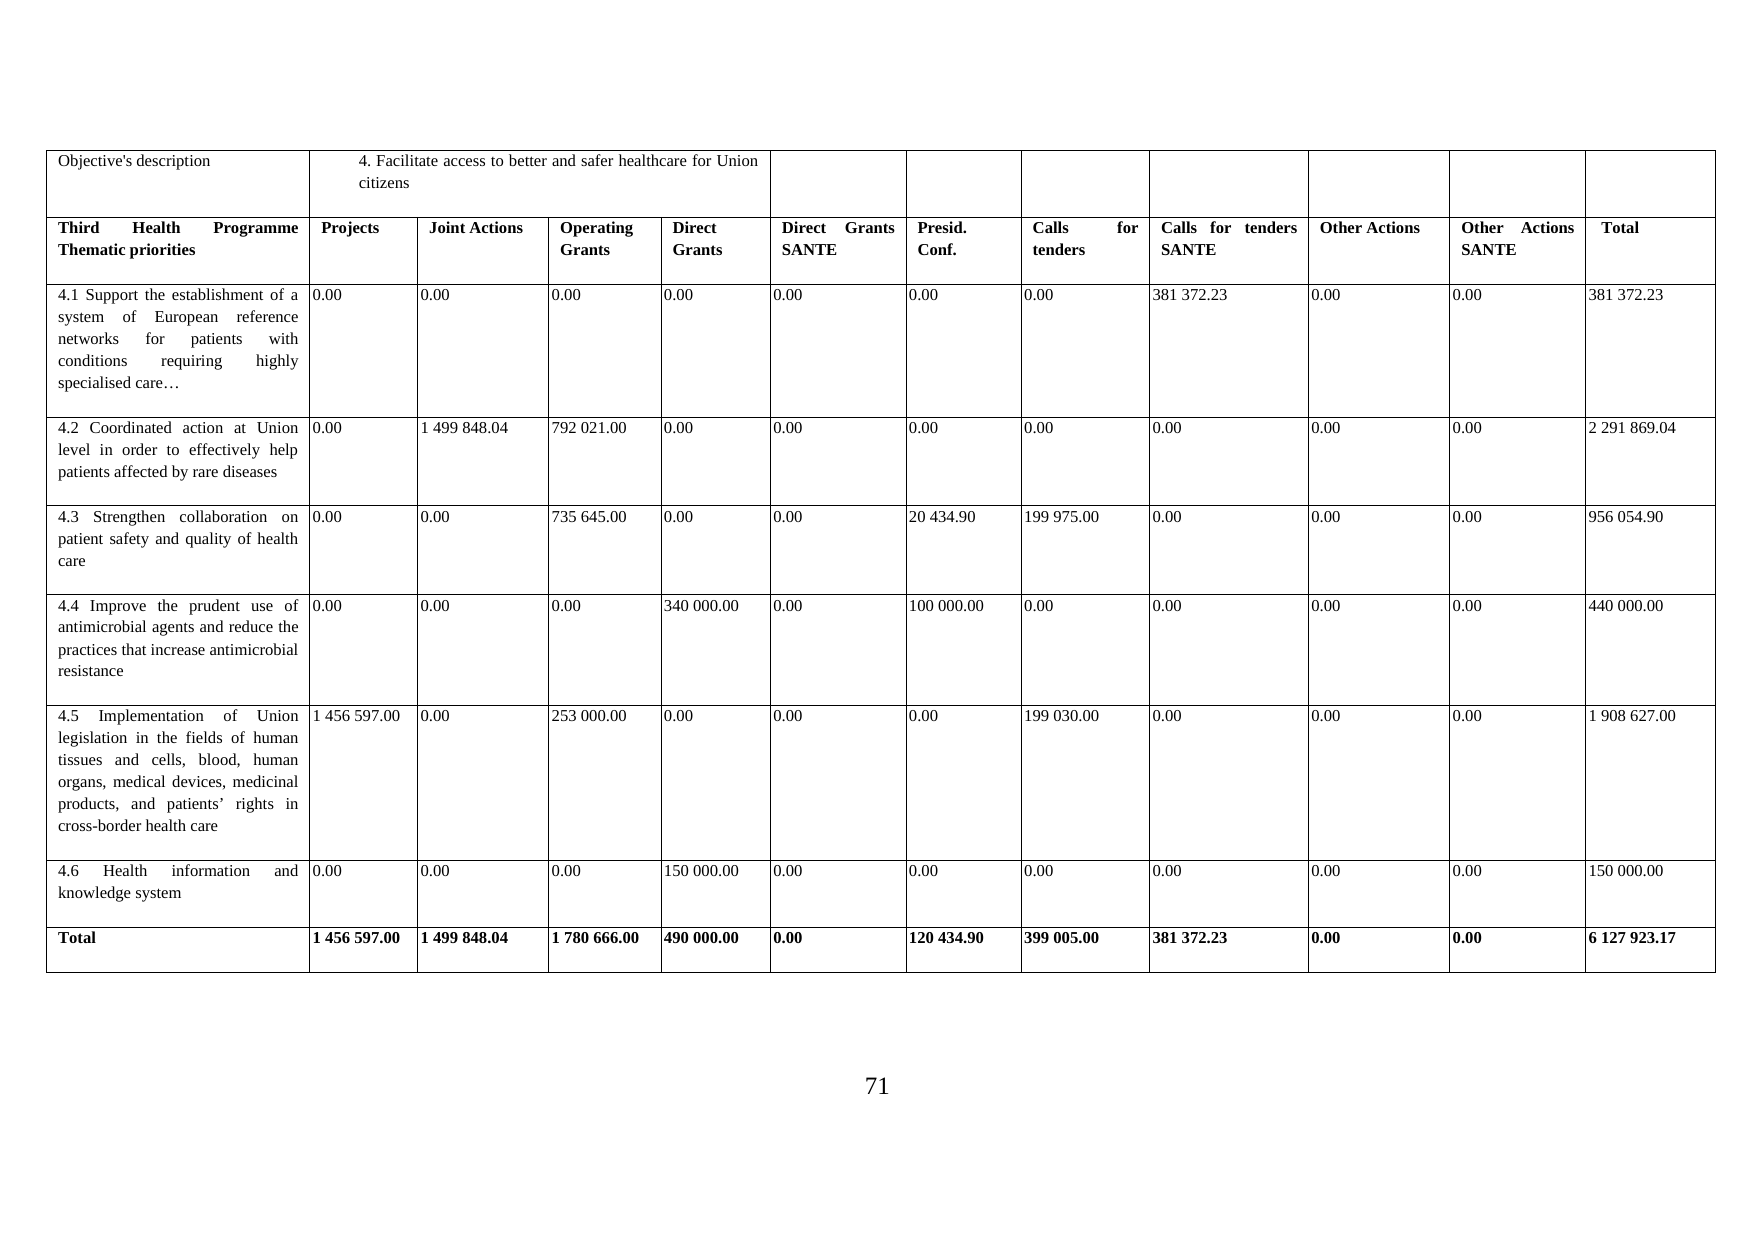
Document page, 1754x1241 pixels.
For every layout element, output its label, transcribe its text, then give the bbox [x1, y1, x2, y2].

table_cell 1 780 666.00 [549, 928, 661, 972]
table_cell 0.00 [662, 285, 770, 417]
table_cell 4.4 Improve the prudent use of antimicrobial agents and reduce the practices that increase antimicrobial resistance [47, 595, 309, 705]
table_cell 0.00 [771, 285, 906, 417]
table_cell 0.00 [1450, 706, 1585, 860]
table_cell 0.00 [771, 595, 906, 705]
table_cell 1 499 848.04 [418, 928, 548, 972]
table_cell 0.00 [1309, 706, 1449, 860]
table_cell 199 975.00 [1022, 506, 1149, 594]
table_cell Operating Grants [549, 218, 661, 284]
table_cell 0.00 [549, 595, 661, 705]
table_header [1022, 151, 1149, 217]
table_cell 0.00 [771, 418, 906, 505]
table_cell 0.00 [310, 285, 417, 417]
table_cell 490 000.00 [662, 928, 770, 972]
table_cell 0.00 [1022, 861, 1149, 927]
table_header [907, 151, 1021, 217]
table_header [1309, 151, 1449, 217]
table_cell 0.00 [1022, 595, 1149, 705]
table_cell Total [47, 928, 309, 972]
table_cell 0.00 [1022, 418, 1149, 505]
table_cell 0.00 [1150, 861, 1308, 927]
table_cell 0.00 [1450, 861, 1585, 927]
table_cell 0.00 [662, 706, 770, 860]
table_cell Other Actions SANTE [1450, 218, 1585, 284]
table_cell 0.00 [310, 506, 417, 594]
table_cell 0.00 [1450, 928, 1585, 972]
table_cell 0.00 [310, 418, 417, 505]
table_cell Total [1586, 218, 1715, 284]
table_cell 0.00 [771, 506, 906, 594]
table_cell 4.2 Coordinated action at Union level in order to effectively help patients affected by rare diseases [47, 418, 309, 505]
table_cell 440 000.00 [1586, 595, 1715, 705]
table_cell 340 000.00 [662, 595, 770, 705]
table_header [771, 151, 906, 217]
table_cell 0.00 [1022, 285, 1149, 417]
table_cell 381 372.23 [1586, 285, 1715, 417]
table_header Objective's description [47, 151, 309, 217]
table_cell 0.00 [1150, 706, 1308, 860]
table_cell 0.00 [907, 861, 1021, 927]
table_cell Joint Actions [418, 218, 548, 284]
table_cell 0.00 [1309, 928, 1449, 972]
table_cell 0.00 [771, 928, 906, 972]
table_cell 0.00 [310, 595, 417, 705]
table_cell 0.00 [1450, 506, 1585, 594]
table_cell 253 000.00 [549, 706, 661, 860]
table_cell 381 372.23 [1150, 285, 1308, 417]
table_cell 0.00 [310, 861, 417, 927]
table_cell 1 908 627.00 [1586, 706, 1715, 860]
table_cell 0.00 [1309, 418, 1449, 505]
table_cell 0.00 [662, 506, 770, 594]
table_header [1586, 151, 1715, 217]
table_cell 381 372.23 [1150, 928, 1308, 972]
table_cell 0.00 [549, 285, 661, 417]
table_cell 0.00 [907, 285, 1021, 417]
table_cell 4.3 Strengthen collaboration on patient safety and quality of health care [47, 506, 309, 594]
table_cell 2 291 869.04 [1586, 418, 1715, 505]
table_cell 150 000.00 [1586, 861, 1715, 927]
table_cell 0.00 [418, 595, 548, 705]
table_cell 0.00 [1150, 418, 1308, 505]
table_cell 0.00 [1450, 285, 1585, 417]
table_cell 1 456 597.00 [310, 928, 417, 972]
table_cell 735 645.00 [549, 506, 661, 594]
table_cell 4.1 Support the establishment of a system of European reference networks for patients with conditions requiring highly specialised care… [47, 285, 309, 417]
table_cell 1 499 848.04 [418, 418, 548, 505]
table_cell 150 000.00 [662, 861, 770, 927]
table_cell 1 456 597.00 [310, 706, 417, 860]
table_cell Calls for tenders SANTE [1150, 218, 1308, 284]
table_cell 0.00 [418, 285, 548, 417]
table_cell 0.00 [418, 706, 548, 860]
table_cell 4.6 Health information and knowledge system [47, 861, 309, 927]
table_cell Presid. Conf. [907, 218, 1021, 284]
table_cell 0.00 [771, 861, 906, 927]
table_cell 792 021.00 [549, 418, 661, 505]
table_cell 0.00 [907, 706, 1021, 860]
table_cell 956 054.90 [1586, 506, 1715, 594]
table_header [1450, 151, 1585, 217]
table_cell Direct Grants [662, 218, 770, 284]
table_header [1150, 151, 1308, 217]
table_cell 120 434.90 [907, 928, 1021, 972]
table_cell 0.00 [1309, 595, 1449, 705]
table_cell Direct Grants SANTE [771, 218, 906, 284]
table_cell Third Health Programme Thematic priorities [47, 218, 309, 284]
table_cell 0.00 [418, 506, 548, 594]
table_cell 0.00 [907, 418, 1021, 505]
table_cell 0.00 [1309, 861, 1449, 927]
table_cell 20 434.90 [907, 506, 1021, 594]
table_cell 0.00 [1150, 506, 1308, 594]
table_cell 0.00 [549, 861, 661, 927]
table_cell 6 127 923.17 [1586, 928, 1715, 972]
table_cell Calls for tenders [1022, 218, 1149, 284]
table_cell 0.00 [1450, 418, 1585, 505]
table_cell 0.00 [771, 706, 906, 860]
table_cell 0.00 [418, 861, 548, 927]
table_cell 100 000.00 [907, 595, 1021, 705]
table_cell 399 005.00 [1022, 928, 1149, 972]
table_cell Other Actions [1309, 218, 1449, 284]
table_cell 0.00 [1309, 506, 1449, 594]
table_cell 0.00 [1150, 595, 1308, 705]
table_header 4. Facilitate access to better and safer healthcare for Union citizens [310, 151, 770, 217]
table_cell 0.00 [1450, 595, 1585, 705]
table_cell 199 030.00 [1022, 706, 1149, 860]
table_cell 4.5 Implementation of Union legislation in the fields of human tissues and cells, blood, human organs, medical devices, medicinal products, and patients’ rights in cross-border health care [47, 706, 309, 860]
table_cell 0.00 [662, 418, 770, 505]
table_cell Projects [310, 218, 417, 284]
table_cell 0.00 [1309, 285, 1449, 417]
